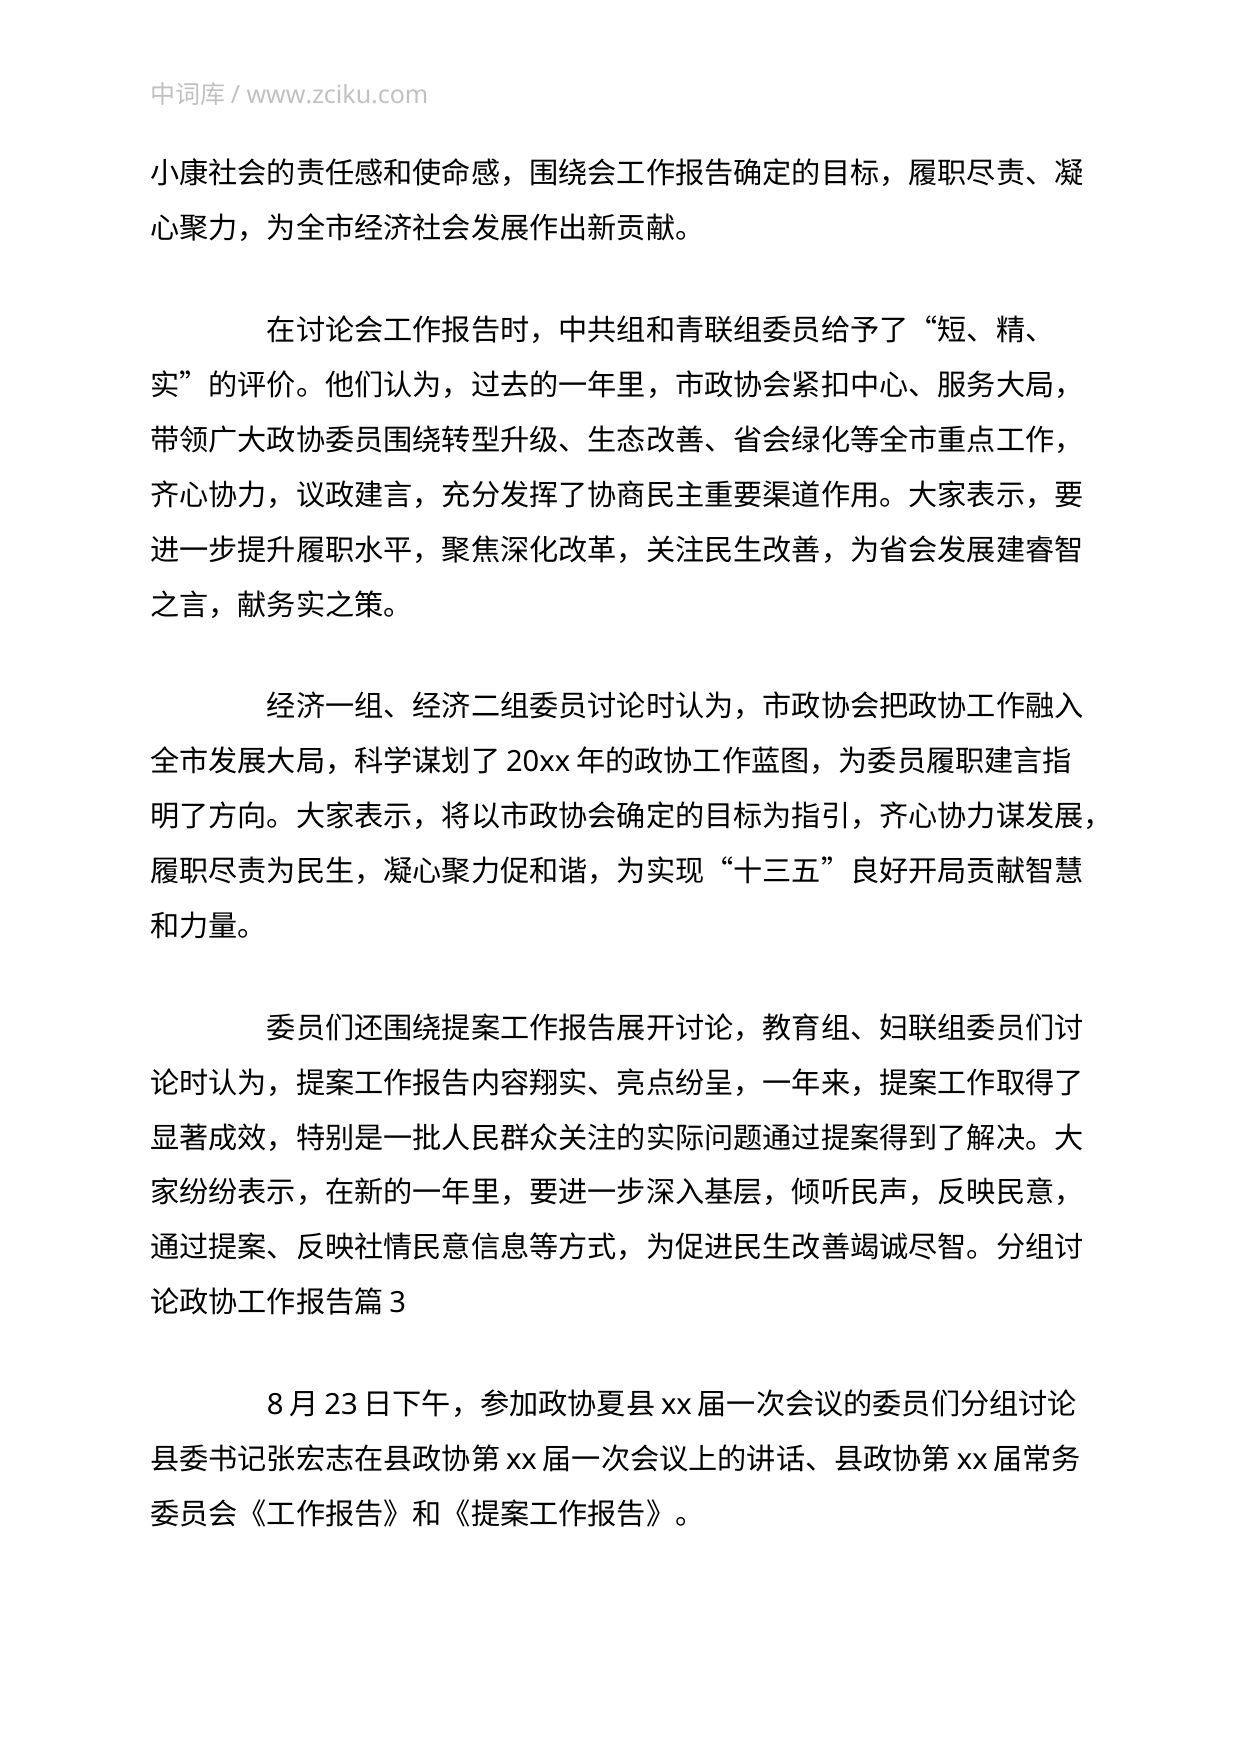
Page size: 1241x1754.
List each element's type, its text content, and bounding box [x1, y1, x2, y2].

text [150, 150, 1090, 247]
text 在讨论会工作报告时，中共组和青联组委员给予了“短、精、实”的评价。他们认为，过去的一年里，市政协会紧扣中心、服务大局，带领广大政协委员围绕转型升级、生态改善、省会绿化等全市重点工作，齐心协力，议政建言，充分发挥了协商民主重要渠道作用。大家表示，要进一步提升履职水平，聚焦深化改革，关注民生改善，为省会发展建睿智之言，献务实之策。 [150, 307, 1090, 623]
text 委员们还围绕提案工作报告展开讨论，教育组、妇联组委员们讨论时认为，提案工作报告内容翔实、亮点纷呈，一年来，提案工作取得了显著成效，特别是一批人民群众关注的实际问题通过提案得到了解决。大家纷纷表示，在新的一年里，要进一步深入基层，倾听民声，反映民意，通过提案、反映社情民意信息等方式，为促进民生改善竭诚尽智。分组讨论政协工作报告篇3 [150, 1004, 1090, 1321]
text 经济一组、经济二组委员讨论时认为，市政协会把政协工作融入全市发展大局，科学谋划了20xx年的政协工作蓝图，为委员履职建言指明了方向。大家表示，将以市政协会确定的目标为指引，齐心协力谋发展，履职尽责为民生，凝心聚力促和谐，为实现“十三五”良好开局贡献智慧和力量。 [150, 683, 1090, 945]
text 8月23日下午，参加政协夏县xx届一次会议的委员们分组讨论县委书记张宏志在县政协第xx届一次会议上的讲话、县政协第xx届常务委员会《工作报告》和《提案工作报告》。 [150, 1381, 1090, 1533]
